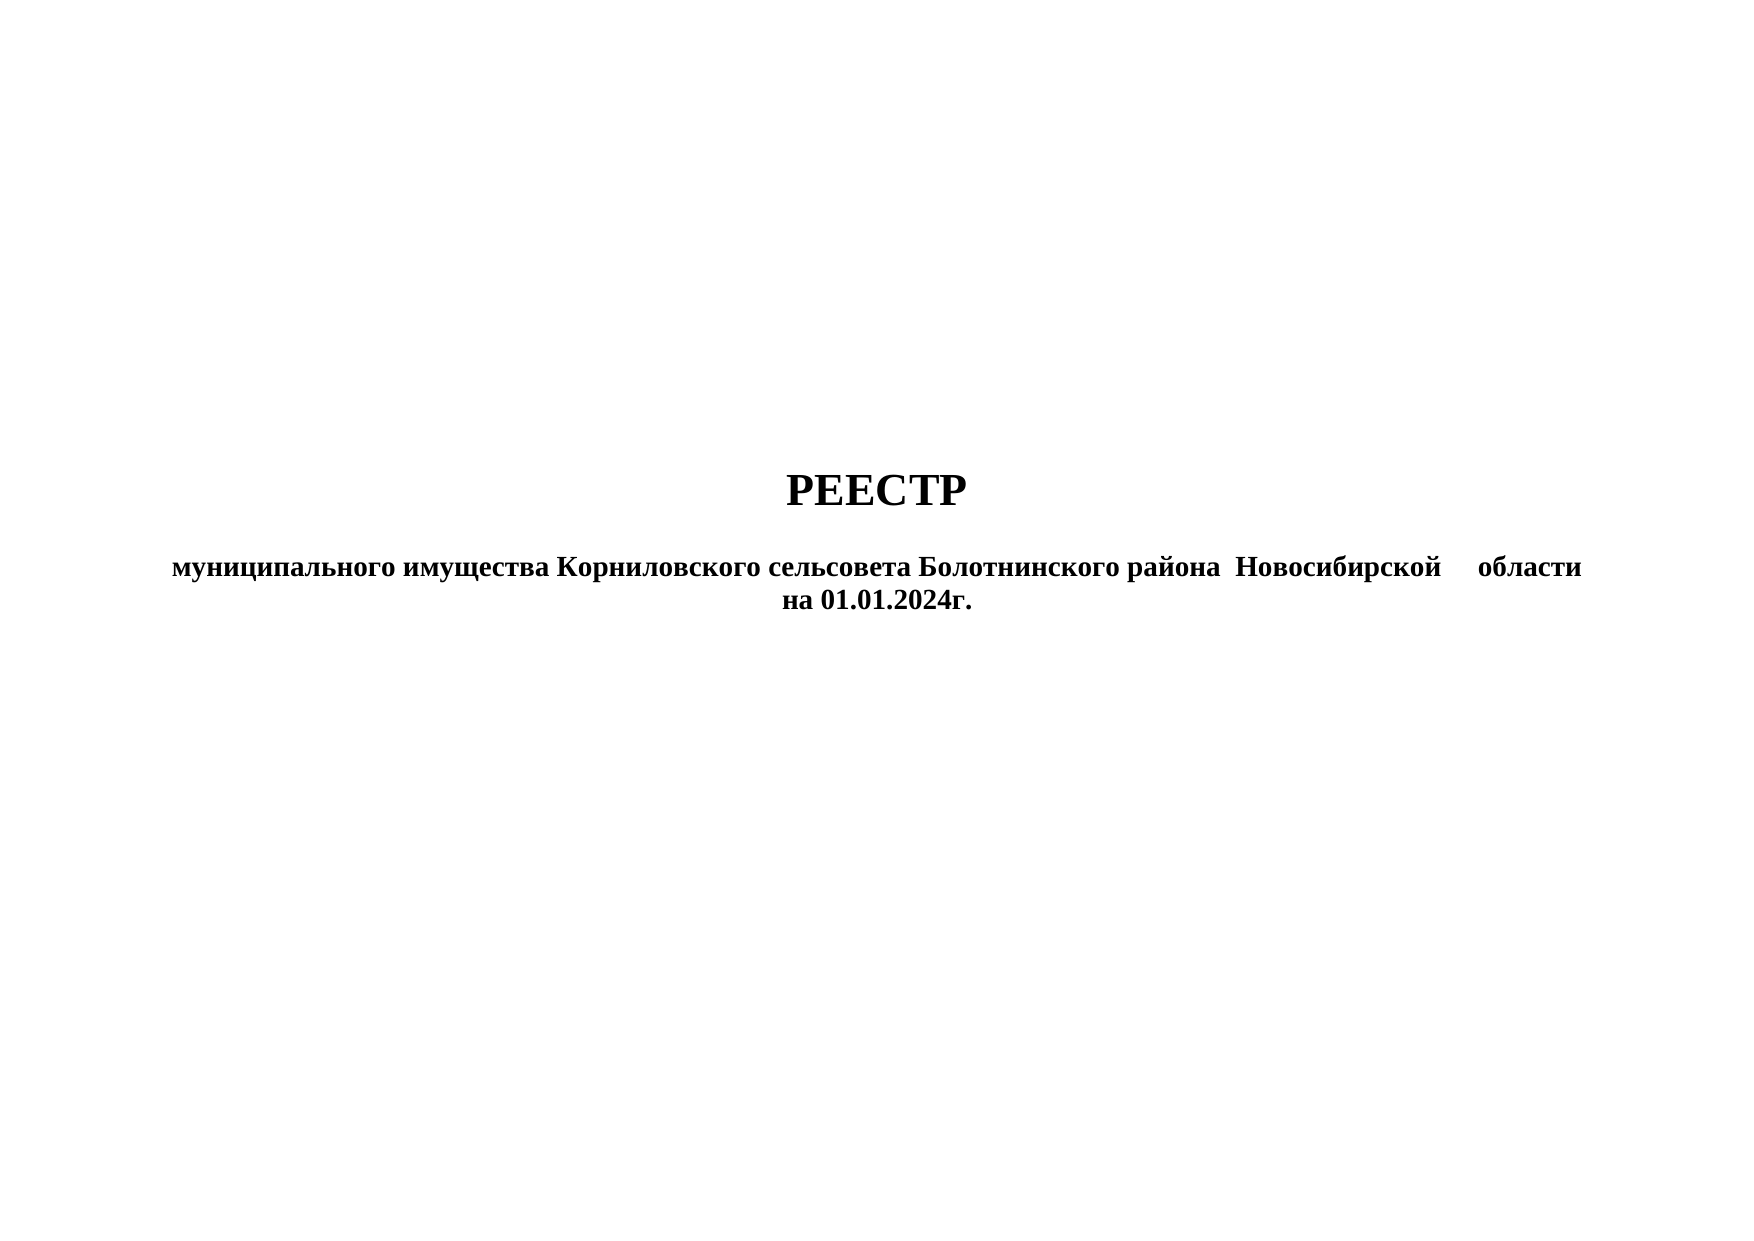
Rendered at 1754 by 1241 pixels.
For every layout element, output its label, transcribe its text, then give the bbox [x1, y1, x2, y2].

text РЕЕСТР [118, 462, 1636, 515]
text муниципального имущества Корниловского сельсовета Болотнинского района Новосибирской области [118, 549, 1636, 582]
text на 01.01.2024г. [118, 582, 1636, 616]
